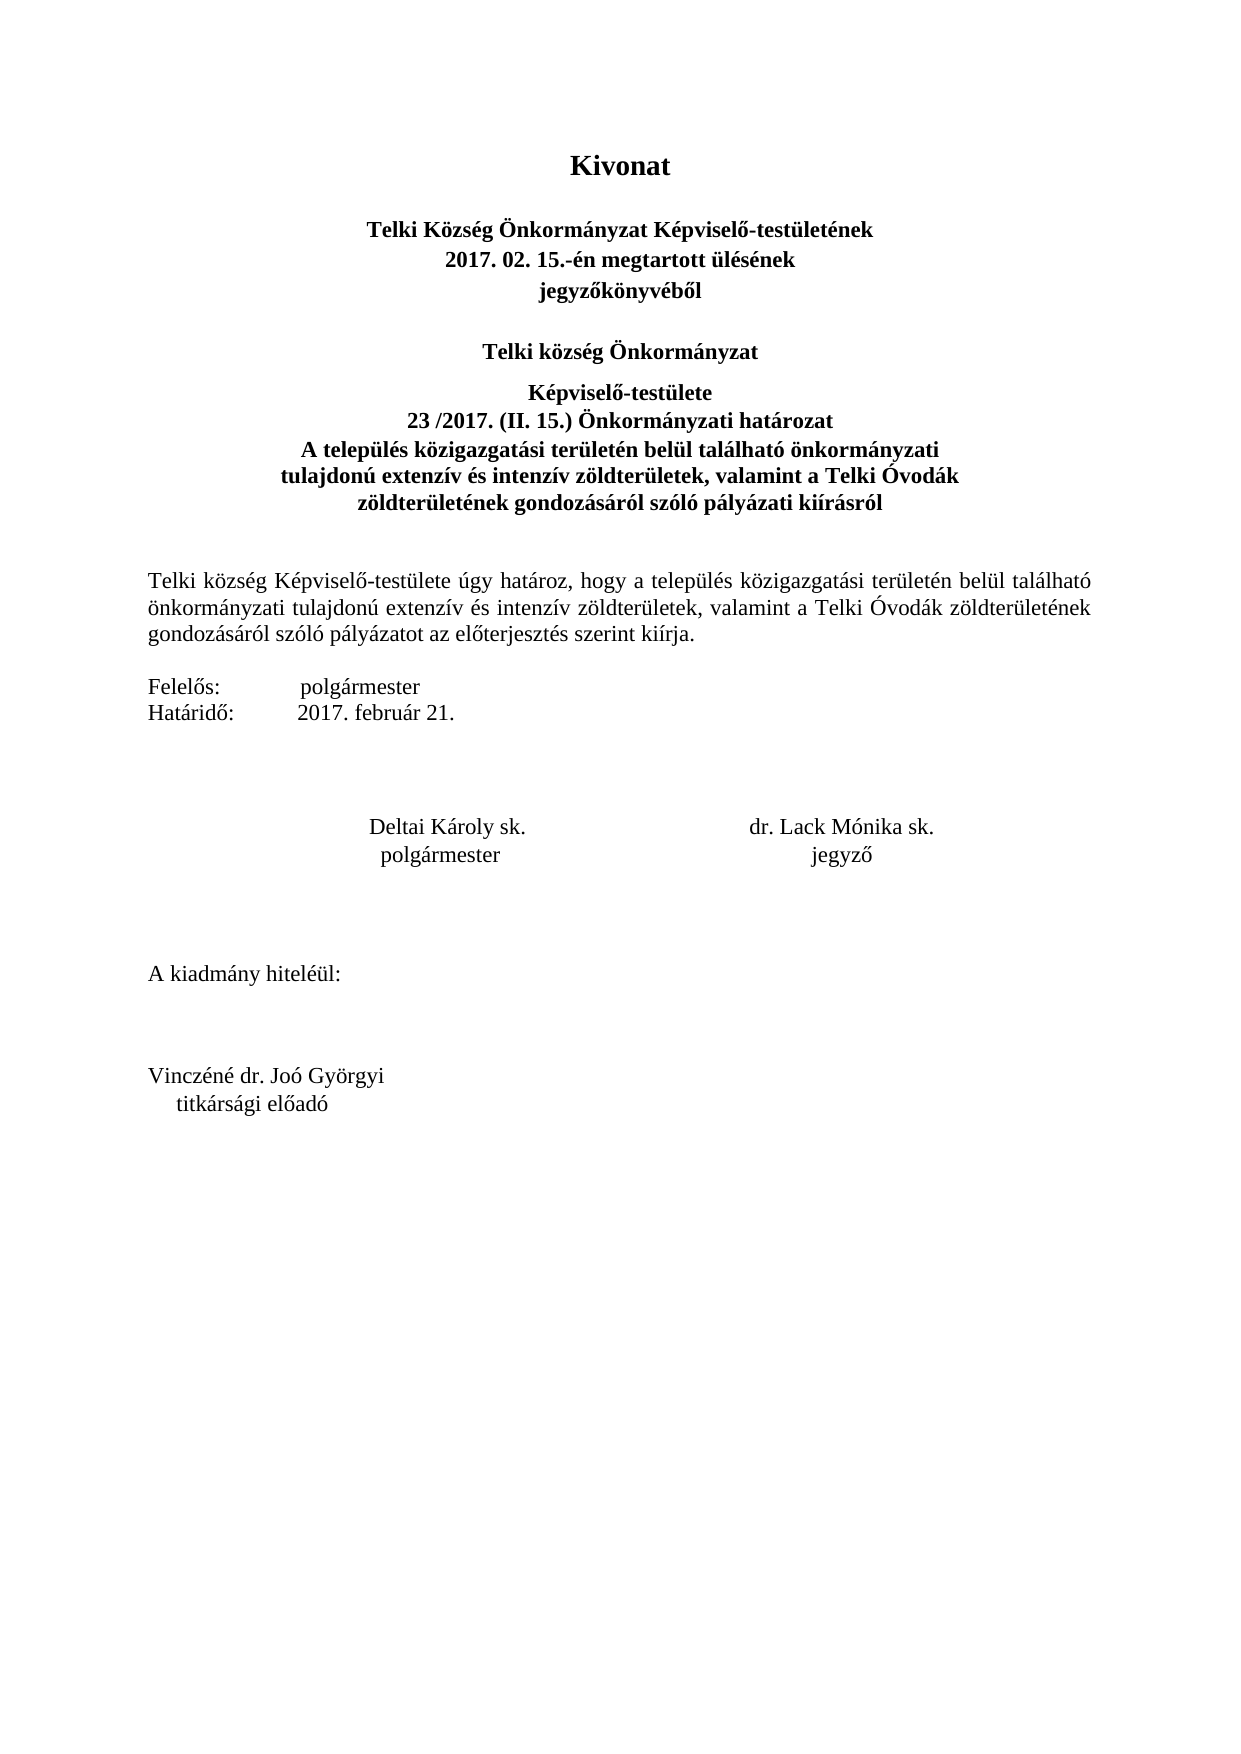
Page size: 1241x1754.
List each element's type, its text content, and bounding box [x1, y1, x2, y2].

text zöldterületének gondozásáról szóló pályázati kiírásról [148, 488, 1093, 515]
text jegyzőkönyvéből [148, 277, 1093, 303]
text Telki község Önkormányzat [148, 338, 1093, 364]
text Telki Község Önkormányzat Képviselő-testületének [148, 216, 1093, 243]
text Kivonat [148, 148, 1093, 181]
text Képviselő-testülete 23 /2017. (II. 15.) Önkormányzati határozat [148, 379, 1093, 434]
text polgármester jegyző [295, 841, 1093, 868]
text Telki község Képviselő-testülete úgy határoz, hogy a település közigazgatási területén belül található önkormányzati tulajdonú extenzív és intenzív zöldterületek, valamint a Telki Óvodák zöldterületének gondozásáról szóló pályázatot az előterjesztés szerint kiírja. [148, 568, 1093, 647]
text titkársági előadó [148, 1090, 1093, 1117]
text Deltai Károly sk. dr. Lack Mónika sk. [295, 813, 1093, 839]
text Felelős: polgármester [148, 673, 1093, 699]
text 2017. 02. 15.-én megtartott ülésének [148, 247, 1093, 273]
text A település közigazgatási területén belül található önkormányzati [148, 436, 1093, 462]
text tulajdonú extenzív és intenzív zöldterületek, valamint a Telki Óvodák [148, 462, 1093, 488]
text A kiadmány hiteléül: [148, 960, 1093, 986]
text Vinczéné dr. Joó Györgyi [148, 1062, 1093, 1088]
text Határidő: 2017. február 21. [148, 699, 1093, 726]
